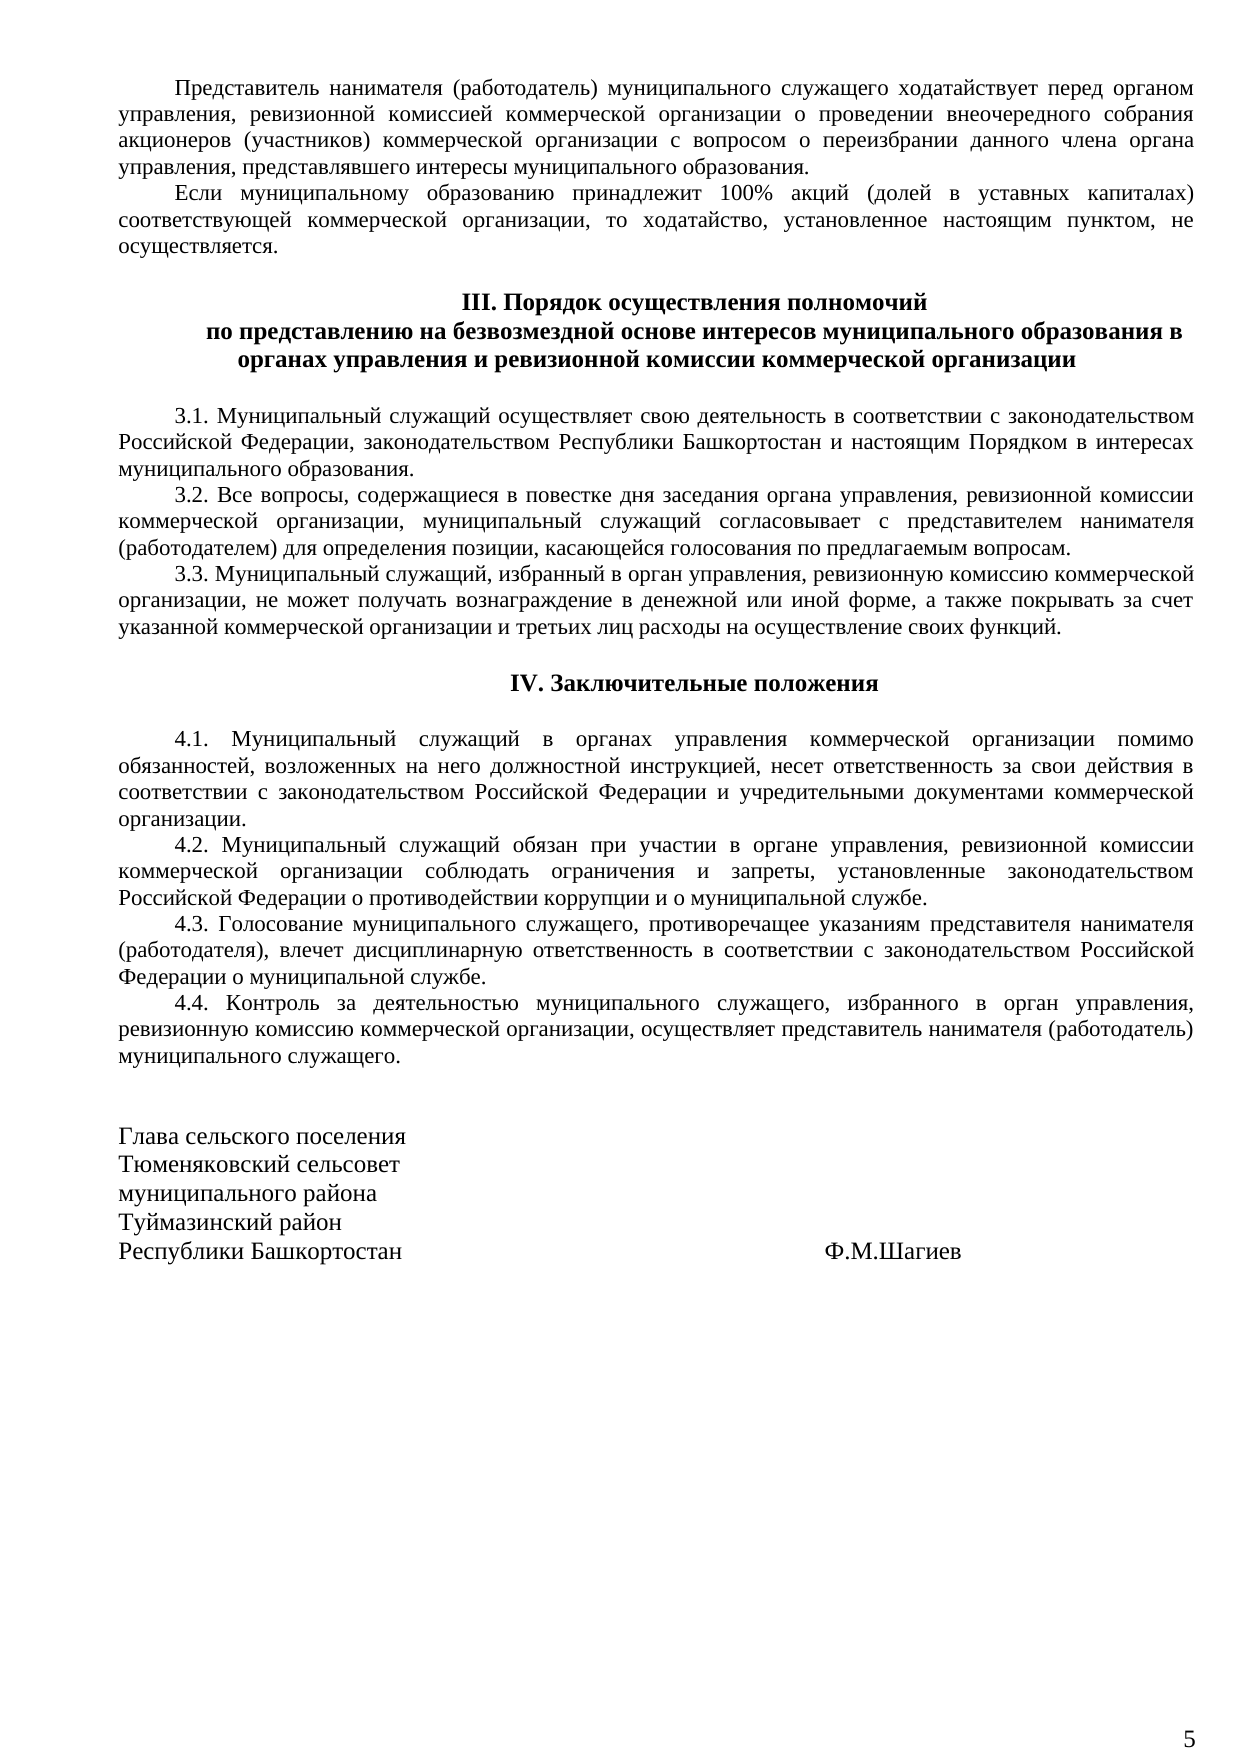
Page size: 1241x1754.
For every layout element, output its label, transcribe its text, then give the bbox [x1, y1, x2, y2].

text IV. Заключительные положения [118, 668, 1196, 697]
text 4.2. Муниципальный служащий обязан при участии в органе управления, ревизионной комиссии коммерческой организации соблюдать ограничения и запреты, установленные законодательством Российской Федерации о противодействии коррупции и о муниципальной службе. [118, 831, 1196, 910]
text муниципального района [118, 1178, 1196, 1207]
text III. Порядок осуществления полномочий [118, 287, 1196, 316]
text 3.3. Муниципальный служащий, избранный в орган управления, ревизионную комиссию коммерческой организации, не может получать вознаграждение в денежной или иной форме, а также покрывать за счет указанной коммерческой организации и третьих лиц расходы на осуществление своих функций. [118, 560, 1196, 639]
text по представлению на безвозмездной основе интересов муниципального образования в органах управления и ревизионной комиссии коммерческой организации [118, 316, 1196, 373]
text Тюменяковский сельсовет [118, 1149, 1196, 1178]
text Представитель нанимателя (работодатель) муниципального служащего ходатайствует перед органом управления, ревизионной комиссией коммерческой организации о проведении внеочередного собрания акционеров (участников) коммерческой организации с вопросом о переизбрании данного члена органа управления, представлявшего интересы муниципального образования. [118, 74, 1196, 179]
text 3.1. Муниципальный служащий осуществляет свою деятельность в соответствии с законодательством Российской Федерации, законодательством Республики Башкортостан и настоящим Порядком в интересах муниципального образования. [118, 402, 1196, 481]
text 4.4. Контроль за деятельностью муниципального служащего, избранного в орган управления, ревизионную комиссию коммерческой организации, осуществляет представитель нанимателя (работодатель) муниципального служащего. [118, 989, 1196, 1068]
text 3.2. Все вопросы, содержащиеся в повестке дня заседания органа управления, ревизионной комиссии коммерческой организации, муниципальный служащий согласовывает с представителем нанимателя (работодателем) для определения позиции, касающейся голосования по предлагаемым вопросам. [118, 481, 1196, 560]
text Туймазинский район [118, 1207, 1196, 1236]
text Если муниципальному образованию принадлежит 100% акций (долей в уставных капиталах) соответствующей коммерческой организации, то ходатайство, установленное настоящим пунктом, не осуществляется. [118, 179, 1196, 258]
text 4.3. Голосование муниципального служащего, противоречащее указаниям представителя нанимателя (работодателя), влечет дисциплинарную ответственность в соответствии с законодательством Российской Федерации о муниципальной службе. [118, 910, 1196, 989]
text Глава сельского поселения [118, 1121, 1196, 1149]
text 4.1. Муниципальный служащий в органах управления коммерческой организации помимо обязанностей, возложенных на него должностной инструкцией, несет ответственность за свои действия в соответствии с законодательством Российской Федерации и учредительными документами коммерческой организации. [118, 726, 1196, 831]
text Республики Башкортостан Ф.М.Шагиев [118, 1236, 1196, 1264]
